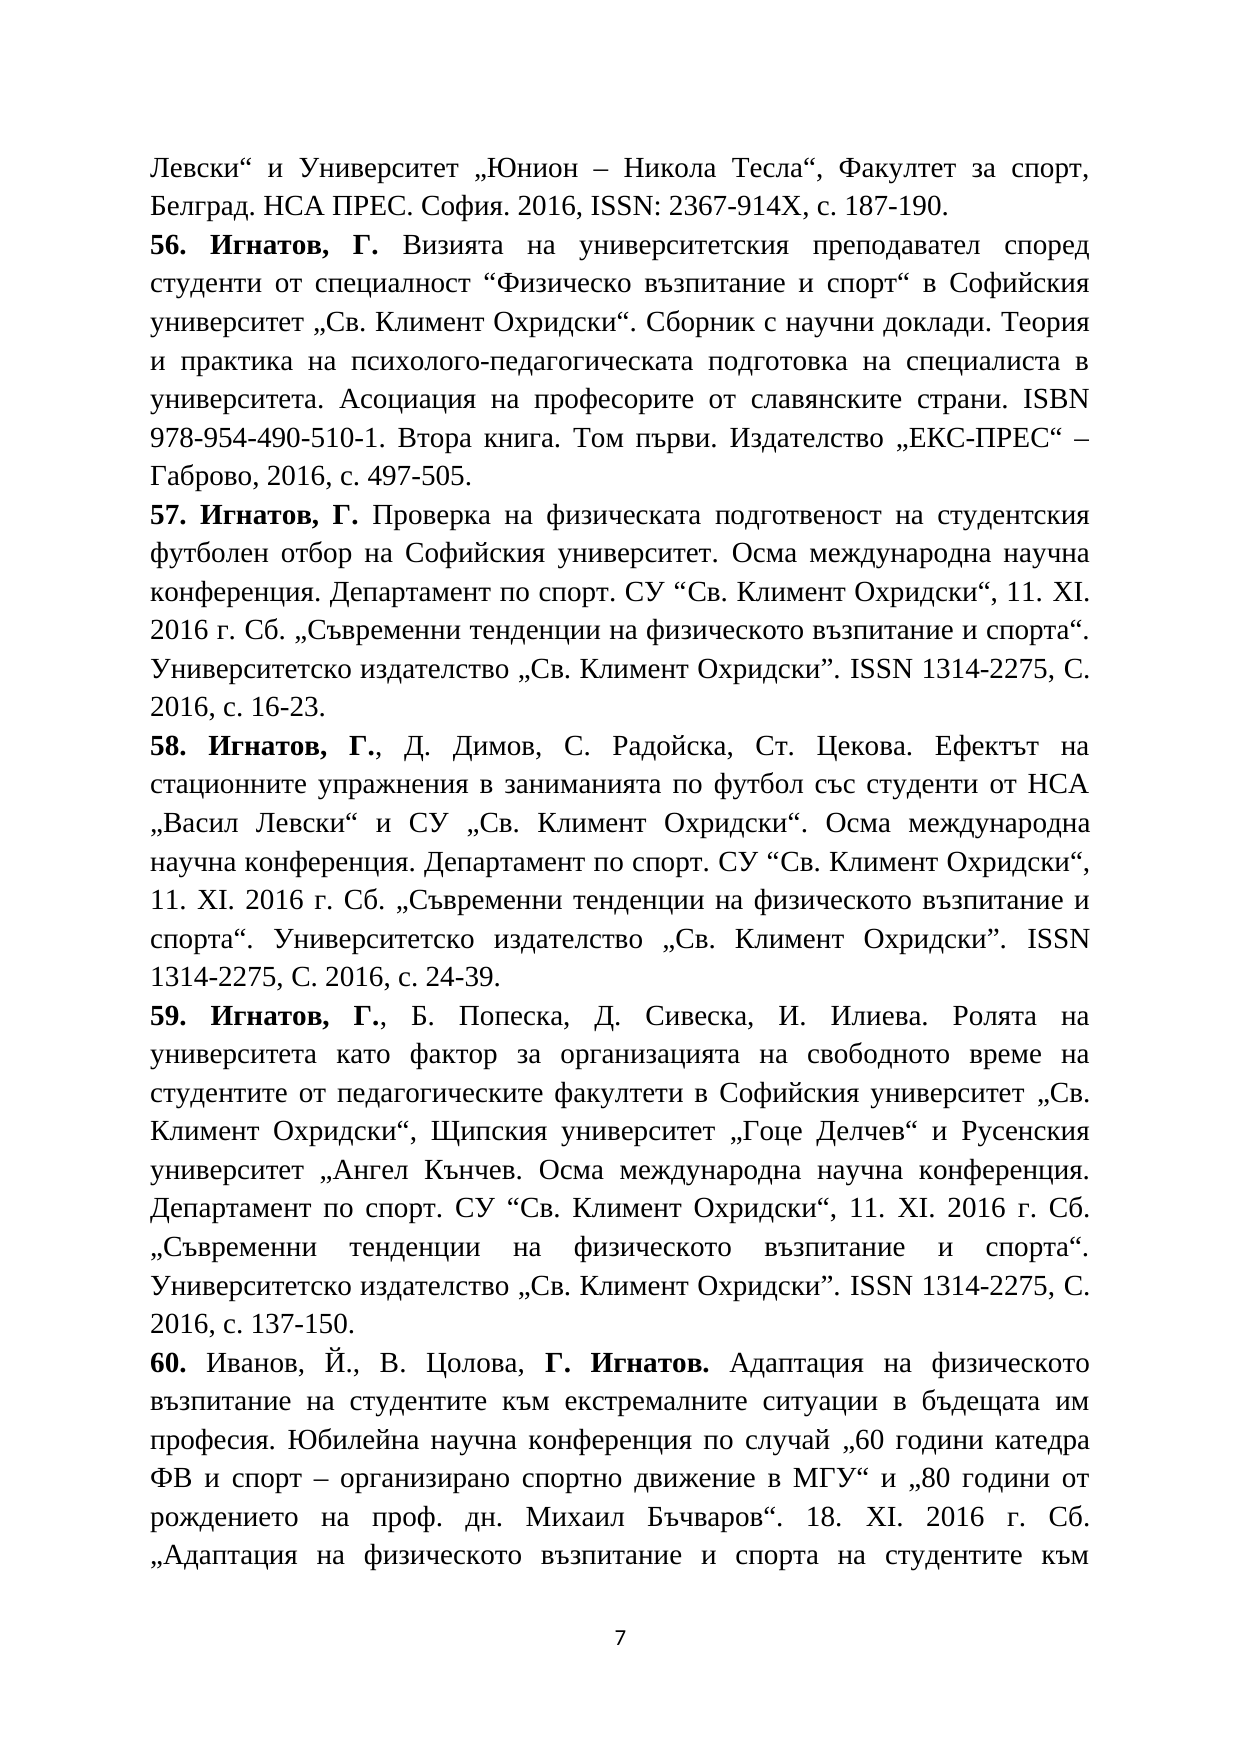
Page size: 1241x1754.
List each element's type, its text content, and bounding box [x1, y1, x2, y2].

text 59. Игнатов, Г., Б. Попеска, Д. Сивеска, И. Илиева. Ролята на университета като фактор за организацията на свободното време на студентите от педагогическите факултети в Софийския университет „Св. Климент Охридски“, Щипския университет „Гоце Делчев“ и Русенския университет „Ангел Кънчев. Осма международна научна конференция. Департамент по спорт. СУ “Св. Климент Охридски“, 11. XI. 2016 г. Сб. „Съвременни тенденции на физическото възпитание и спорта“. Университетско издателство „Св. Климент Охридски”. ISSN 1314-2275, С. 2016, с. 137-150. [150, 998, 1090, 1340]
text 58. Игнатов, Г., Д. Димов, С. Радойска, Ст. Цекова. Ефектът на стационните упражнения в заниманията по футбол със студенти от НСА „Васил Левски“ и СУ „Св. Климент Охридски“. Осма международна научна конференция. Департамент по спорт. СУ “Св. Климент Охридски“, 11. XI. 2016 г. Сб. „Съвременни тенденции на физическото възпитание и спорта“. Университетско издателство „Св. Климент Охридски”. ISSN 1314-2275, С. 2016, с. 24-39. [150, 728, 1090, 993]
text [150, 150, 1090, 222]
text 56. Игнатов, Г. Визията на университетския преподавател според студенти от специалност “Физическо възпитание и спорт“ в Софийския университет „Св. Климент Охридски“. Сборник с научни доклади. Теория и практика на психолого-педагогическата подготовка на специалиста в университета. Асоциация на професорите от славянските страни. ISBN 978-954-490-510-1. Втора книга. Том първи. Издателство „ЕКС-ПРЕС“ – Габрово, 2016, с. 497-505. [150, 227, 1090, 492]
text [150, 1345, 1090, 1571]
text 57. Игнатов, Г. Проверка на физическата подготвеност на студентския футболен отбор на Софийския университет. Осма международна научна конференция. Департамент по спорт. СУ “Св. Климент Охридски“, 11. XI. 2016 г. Сб. „Съвременни тенденции на физическото възпитание и спорта“. Университетско издателство „Св. Климент Охридски”. ISSN 1314-2275, С. 2016, с. 16-23. [150, 497, 1090, 723]
